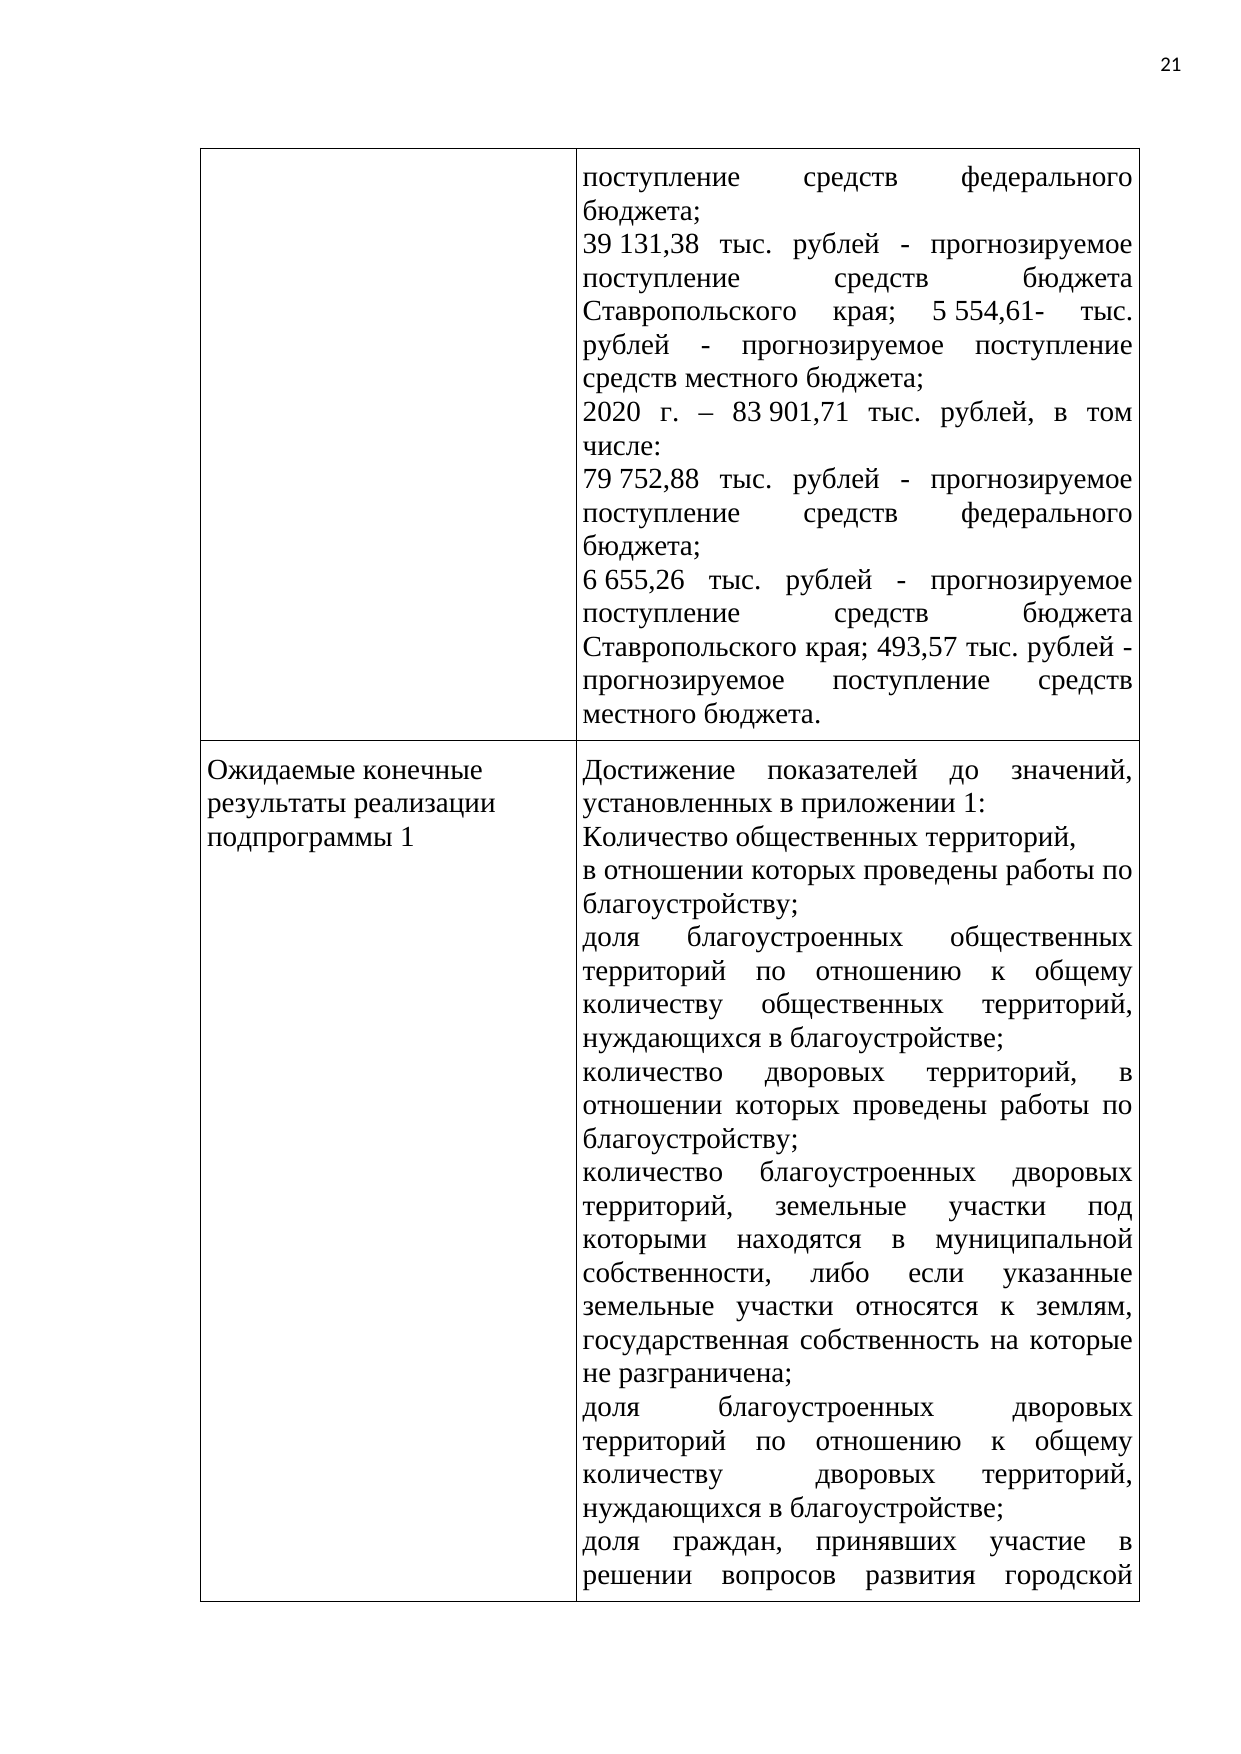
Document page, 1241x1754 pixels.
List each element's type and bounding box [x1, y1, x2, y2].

table_cell [201, 741, 576, 1601]
table_cell [577, 741, 1139, 1601]
table_cell [201, 149, 576, 740]
table_cell [577, 149, 1139, 740]
